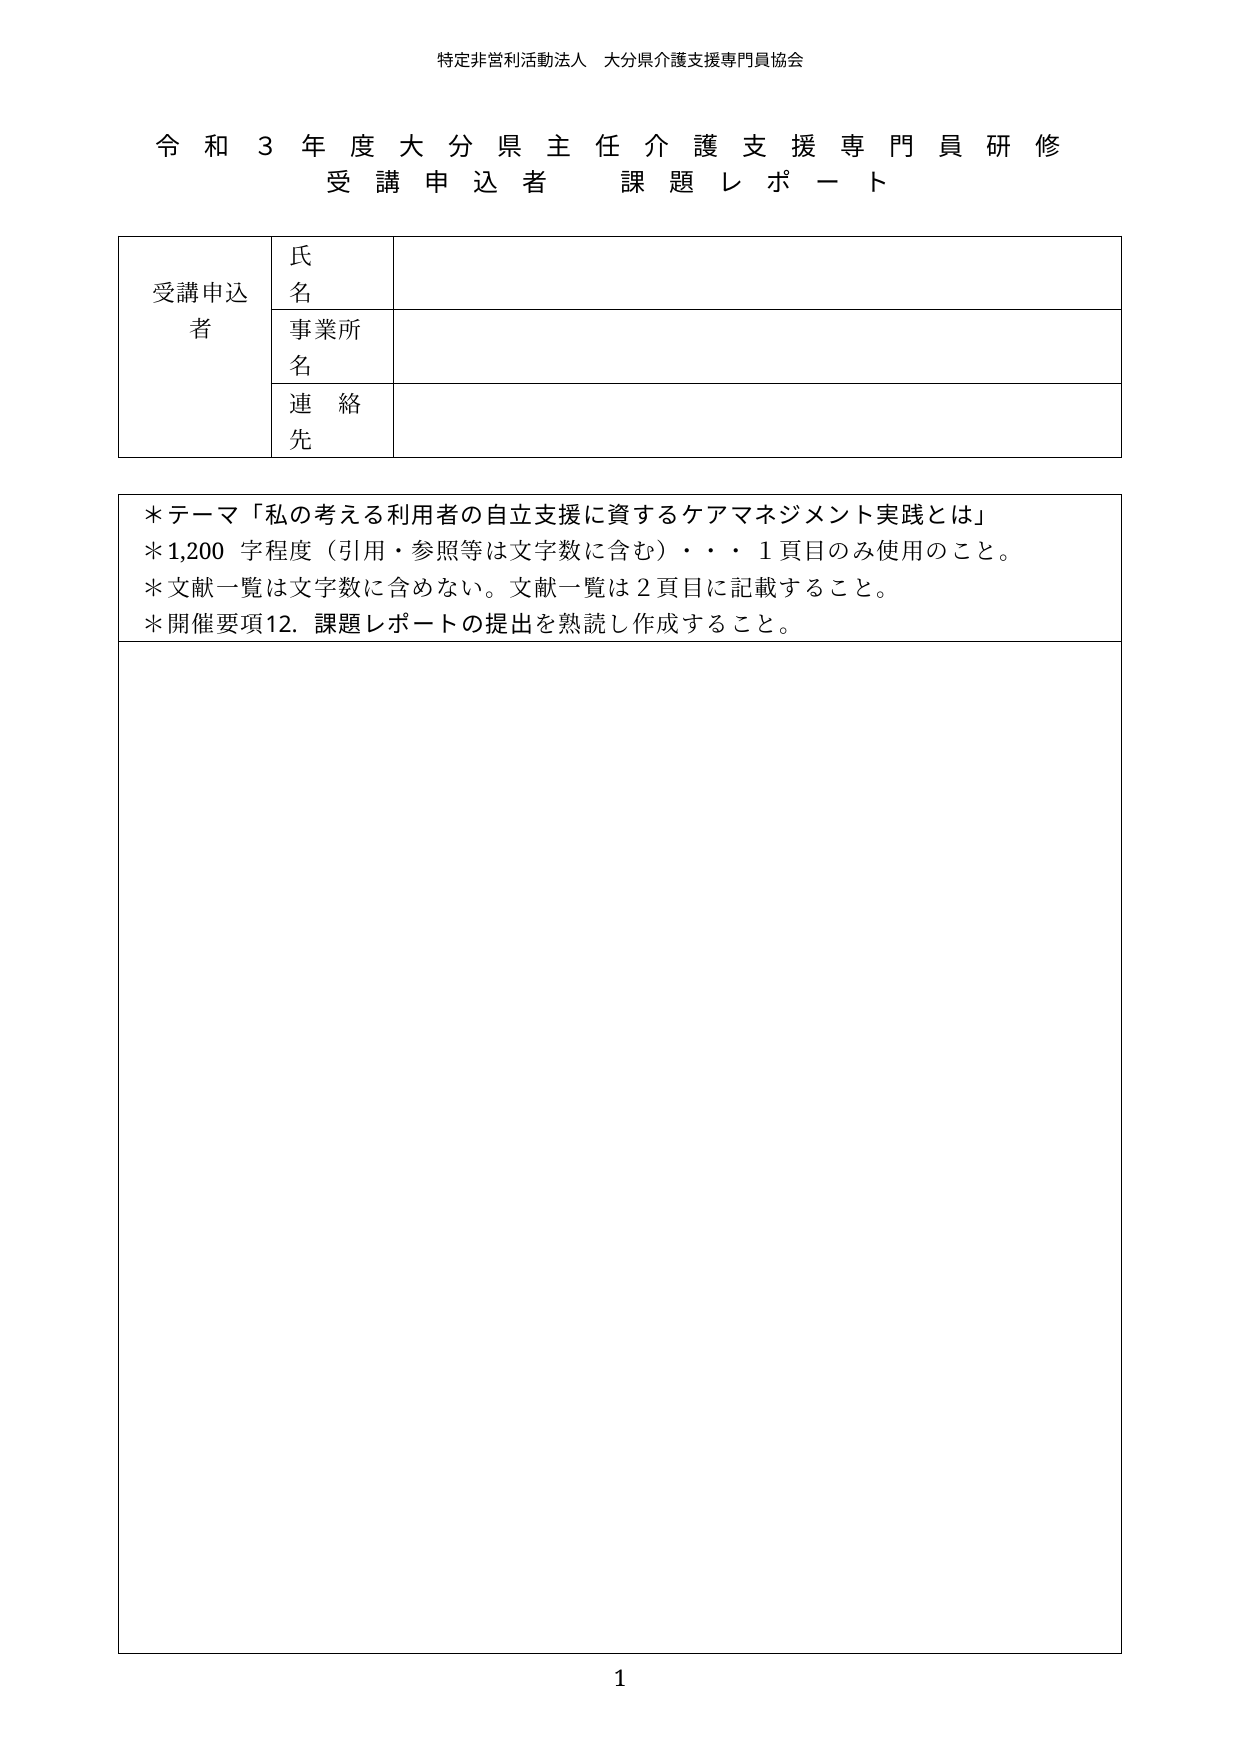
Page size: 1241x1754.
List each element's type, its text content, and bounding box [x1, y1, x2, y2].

text 令和３年度大分県主任介護支援専門員研修 受講申込者 課題レポート [118, 127, 1122, 199]
table_header 受講申込者 [119, 237, 271, 457]
table_cell [119, 642, 1121, 1652]
table_cell 事業所名 [272, 310, 393, 383]
table_cell [394, 310, 1121, 383]
table_header [394, 237, 1121, 309]
table_cell [394, 384, 1121, 457]
table_cell 連 絡 先 [272, 384, 393, 457]
table_header ＊テーマ「私の考える利用者の自立支援に資するケアマネジメント実践とは」 ＊1,200字程度（引用・参照等は文字数に含む）･･･１頁目のみ使用のこと。 ＊文献一覧は文字数に含めない。文献一覧は２頁目に記載すること。 ＊開催要項12.課題レポートの提出を熟読し作成すること。 [119, 495, 1121, 641]
table_header 氏 名 [272, 237, 393, 309]
